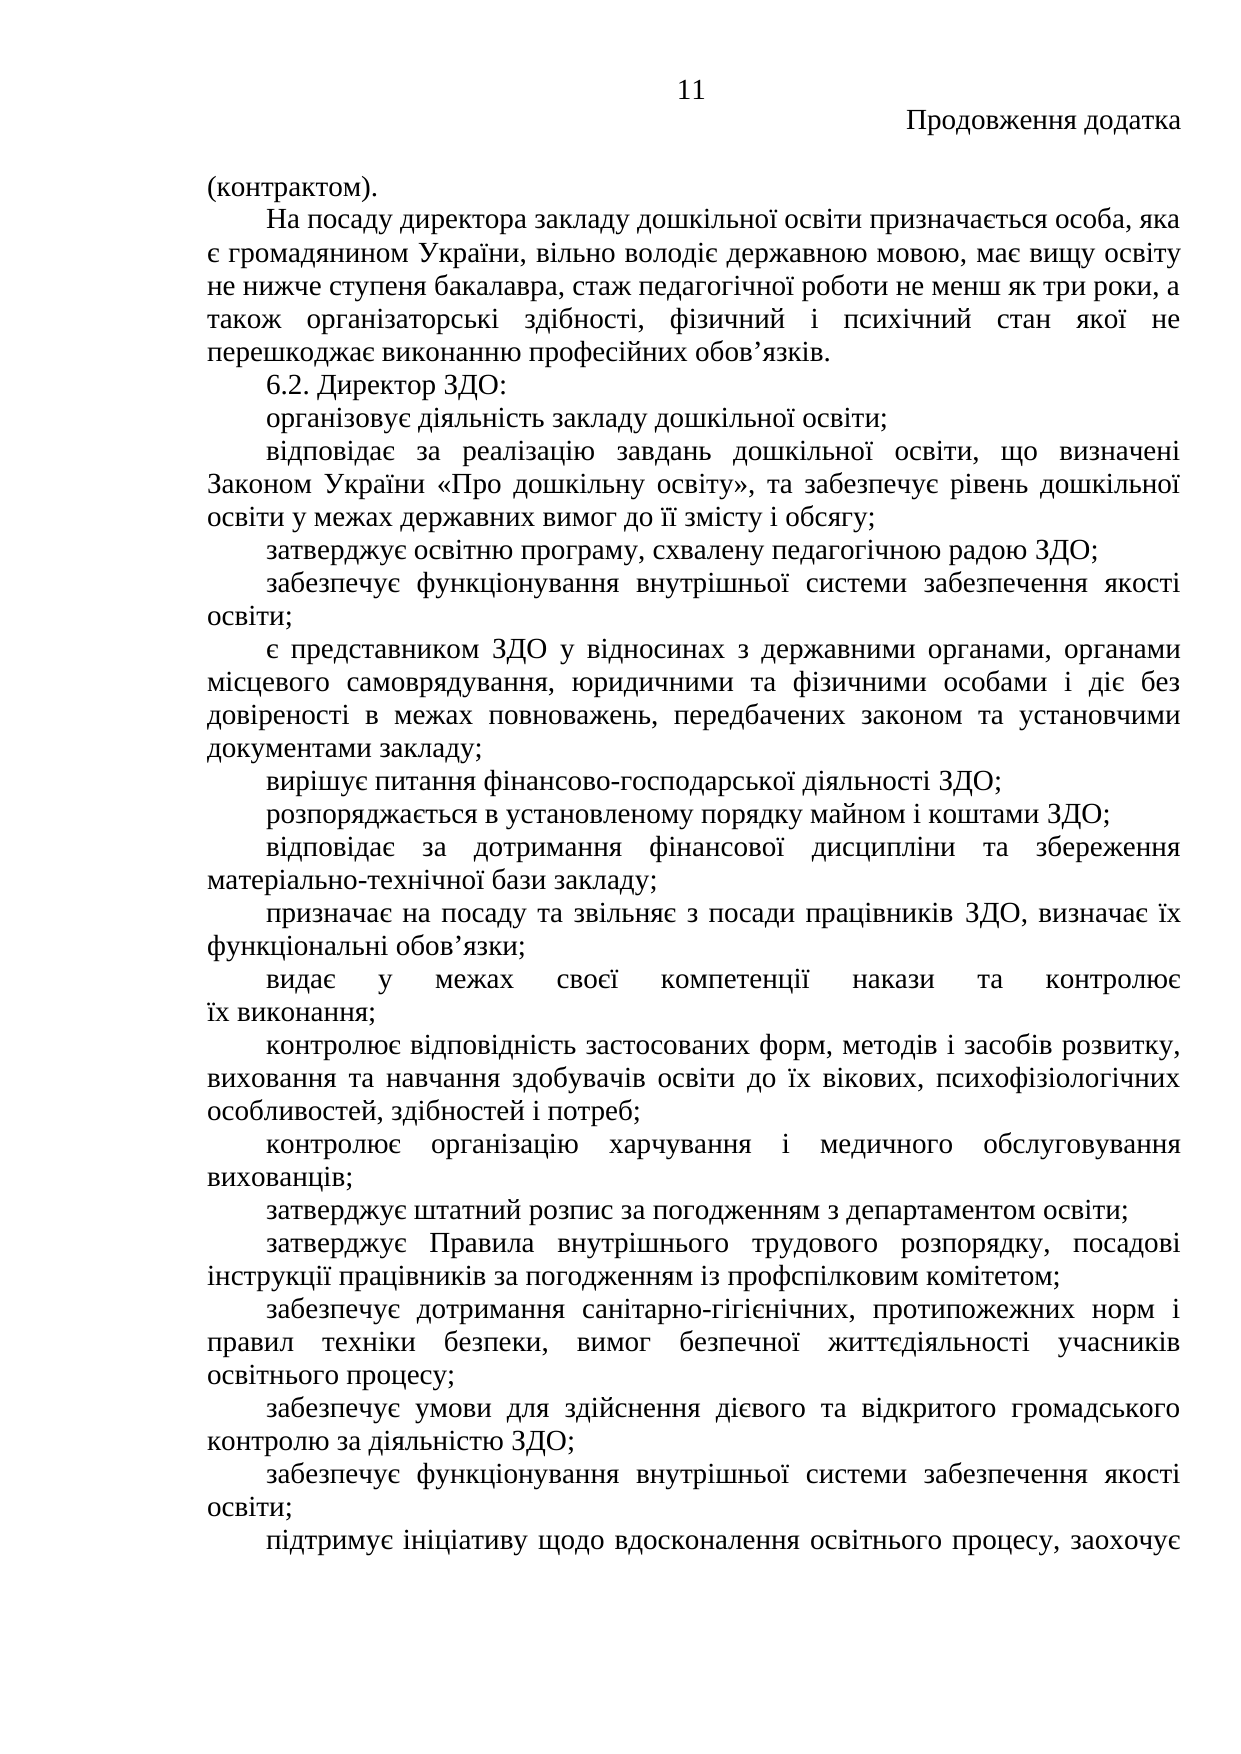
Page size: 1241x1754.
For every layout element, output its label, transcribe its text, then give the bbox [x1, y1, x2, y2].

text відповідає за реалізацію завдань дошкільної освіти, що визначені Законом України «Про дошкільну освіту», та забезпечує рівень дошкільної освіти у межах державних вимог до її змісту і обсягу; [207, 434, 1181, 533]
text вирішує питання фінансово-господарської діяльності ЗДО; [207, 764, 938, 797]
text вирішує питання фінансово-господарської діяльності ЗДО; [994, 764, 1181, 797]
text контролює відповідність застосованих форм, методів і засобів розвитку, виховання та навчання здобувачів освіти до їх вікових, психофізіологічних особливостей, здібностей і потреб; [207, 1028, 1181, 1127]
text затверджує освітню програму, схвалену педагогічною радою ЗДО; [207, 533, 1181, 566]
text контролює організацію харчування і медичного обслуговування вихованців; [207, 1127, 1181, 1193]
text забезпечує функціонування внутрішньої системи забезпечення якості освіти; [207, 1457, 1181, 1523]
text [207, 169, 1181, 203]
text розпоряджається в установленому порядку майном і коштами ЗДО; [207, 797, 1181, 830]
text організовує діяльність закладу дошкільної освіти; [207, 401, 1181, 434]
text є представником ЗДО у відносинах з державними органами, органами місцевого самоврядування, юридичними та фізичними особами і діє без довіреності в межах повноважень, передбачених законом та установчими документами закладу; [207, 632, 1181, 764]
text затверджує Правила внутрішнього трудового розпорядку, посадові інструкції працівників за погодженням із профспілковим комітетом; [207, 1226, 1181, 1292]
text відповідає за дотримання фінансової дисципліни та збереження матеріально-технічної бази закладу; [207, 830, 1181, 896]
text На посаду директора закладу дошкільної освіти призначається особа, яка є громадянином України, вільно володіє державною мовою, має вищу освіту не нижче ступеня бакалавра, стаж педагогічної роботи не менш як три роки, а також організаторські здібності, фізичний і психічний стан якої не перешкоджає виконанню професійних обов’язків. [207, 203, 1181, 368]
text забезпечує умови для здійснення дієвого та відкритого громадського контролю за діяльністю ЗДО; [207, 1391, 1181, 1457]
text забезпечує функціонування внутрішньої системи забезпечення якості освіти; [207, 566, 1181, 632]
text видає у межах своєї компетенції накази та контролює їх виконання; [207, 962, 1181, 1028]
text 6.2. Директор ЗДО: [207, 368, 1181, 401]
text затверджує штатний розпис за погодженням з департаментом освіти; [207, 1193, 1181, 1226]
text призначає на посаду та звільняє з посади працівників ЗДО, визначає їх функціональні обов’язки; [207, 896, 1181, 962]
text забезпечує дотримання санітарно-гігієнічних, протипожежних норм і правил техніки безпеки, вимог безпечної життєдіяльності учасників освітнього процесу; [207, 1292, 1181, 1391]
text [207, 1523, 1181, 1556]
